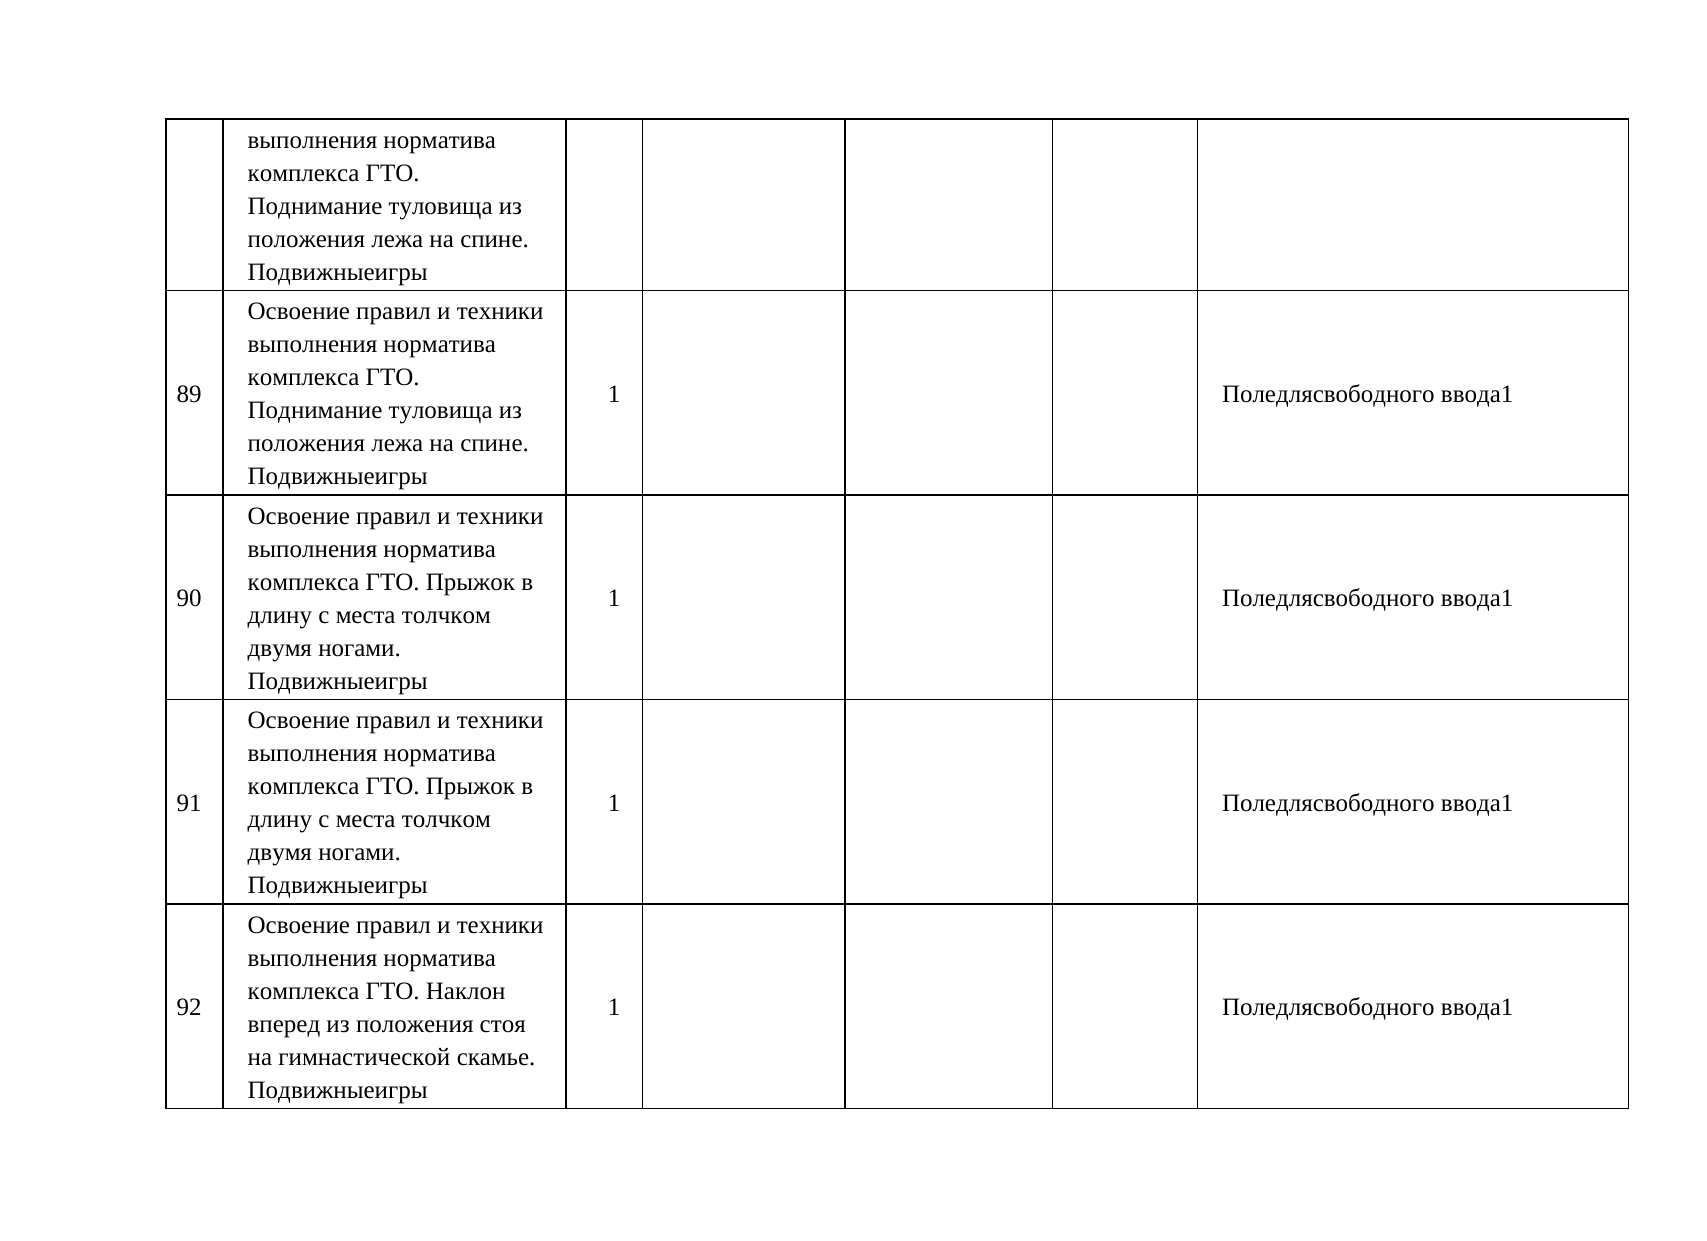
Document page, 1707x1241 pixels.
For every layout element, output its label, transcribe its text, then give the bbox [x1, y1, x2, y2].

table_cell Поледлясвободного ввода1 [1198, 291, 1628, 494]
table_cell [1198, 120, 1628, 289]
table_cell [643, 700, 844, 903]
table_cell 91 [167, 700, 222, 903]
table_cell [846, 291, 1052, 494]
table_cell 1 [567, 291, 642, 494]
table_cell [1053, 120, 1197, 289]
table_cell [1053, 496, 1197, 698]
table_cell Освоение правил и техники выполнения норматива комплекса ГТО. Прыжок в длину с места толчком двумя ногами. Подвижныеигры [224, 700, 565, 903]
table_cell Освоение правил и техники выполнения норматива комплекса ГТО. Прыжок в длину с места толчком двумя ногами. Подвижныеигры [224, 496, 565, 698]
table_cell [643, 496, 844, 698]
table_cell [224, 905, 565, 1107]
table_cell Поледлясвободного ввода1 [1198, 700, 1628, 903]
table_cell [1053, 291, 1197, 494]
table_cell 92 [167, 905, 222, 1107]
table_cell 1 [567, 120, 642, 289]
table_cell [643, 905, 844, 1107]
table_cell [224, 291, 565, 494]
table_cell 88 [167, 120, 222, 289]
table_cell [1198, 905, 1628, 1107]
table_cell [1053, 905, 1197, 1107]
table_cell 1 [567, 905, 642, 1107]
table_cell [846, 120, 1052, 289]
table_cell [1053, 700, 1197, 903]
table_cell [846, 700, 1052, 903]
table_cell [643, 120, 844, 289]
table_cell 1 [567, 700, 642, 903]
table_cell 89 [167, 291, 222, 494]
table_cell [224, 120, 565, 289]
table_cell [846, 496, 1052, 698]
table_cell [643, 291, 844, 494]
table_cell 90 [167, 496, 222, 698]
table_cell Поледлясвободного ввода1 [1198, 496, 1628, 698]
table_cell 1 [567, 496, 642, 698]
table_cell [846, 905, 1052, 1107]
